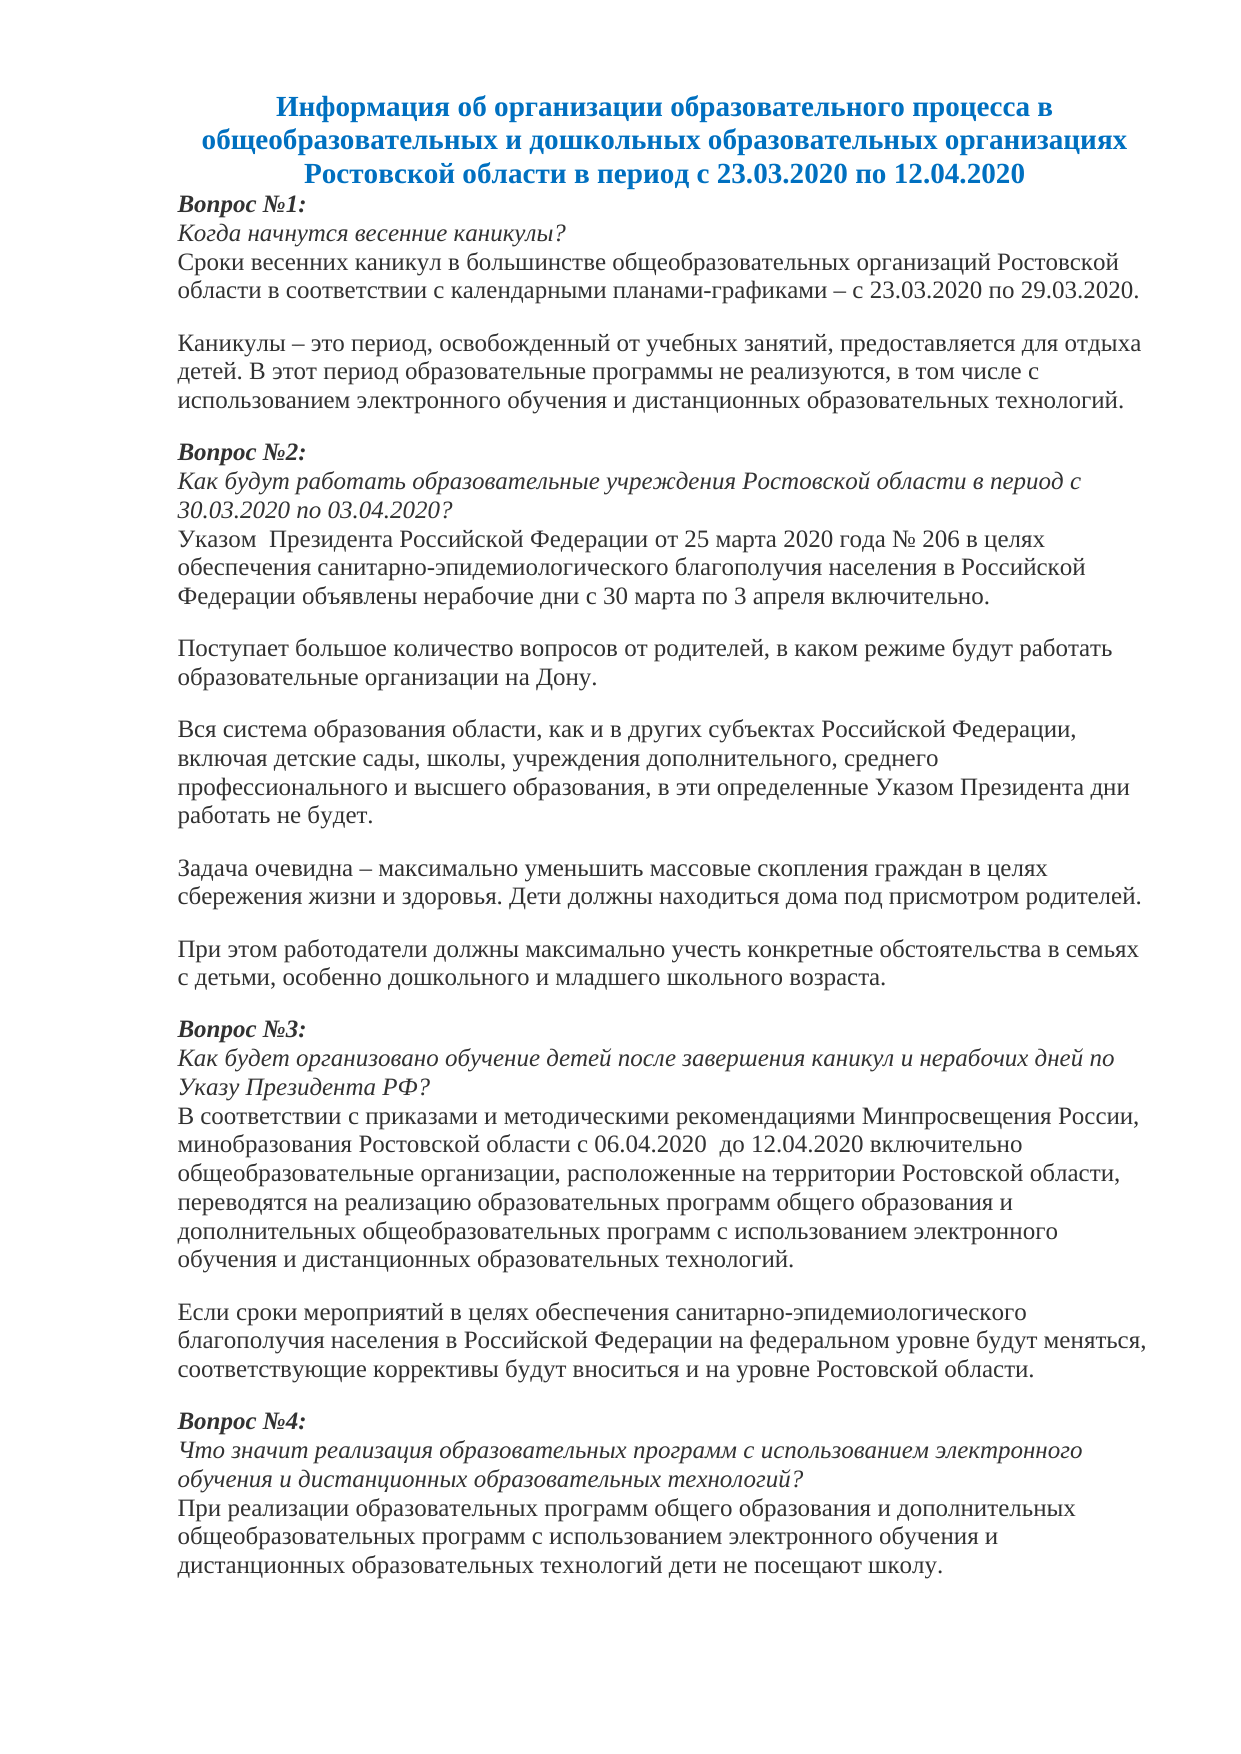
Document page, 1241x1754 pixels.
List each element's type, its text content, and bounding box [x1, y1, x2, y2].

text При реализации образовательных программ общего образования и дополнительных общеобразовательных программ с использованием электронного обучения и дистанционных образовательных технологий дети не посещают школу. [177, 1493, 1152, 1579]
text Вопрос №1: Когда начнутся весенние каникулы? [177, 189, 1152, 247]
text Вопрос №4: Что значит реализация образовательных программ с использованием электронного обучения и дистанционных образовательных технологий? [177, 1406, 1152, 1493]
text Вопрос №2: Как будут работать образовательные учреждения Ростовской области в период с 30.03.2020 по 03.04.2020? [177, 437, 1152, 524]
text Информация об организации образовательного процесса в общеобразовательных и дошкольных образовательных организациях Ростовской области в период с 23.03.2020 по 12.04.2020 [177, 89, 1152, 189]
text Поступает большое количество вопросов от родителей, в каком режиме будут работать образовательные организации на Дону. [177, 633, 1152, 691]
text Каникулы – это период, освобожденный от учебных занятий, предоставляется для отдыха детей. В этот период образовательные программы не реализуются, в том числе с использованием электронного обучения и дистанционных образовательных технологий. [177, 328, 1152, 414]
text Задача очевидна – максимально уменьшить массовые скопления граждан в целях сбережения жизни и здоровья. Дети должны находиться дома под присмотром родителей. [177, 853, 1152, 910]
text При этом работодатели должны максимально учесть конкретные обстоятельства в семьях с детьми, особенно дошкольного и младшего школьного возраста. [177, 934, 1152, 991]
text Указом Президента Российской Федерации от 25 марта 2020 года № 206 в целях обеспечения санитарно-эпидемиологического благополучия населения в Российской Федерации объявлены нерабочие дни с 30 марта по 3 апреля включительно. [177, 524, 1152, 610]
text Сроки весенних каникул в большинстве общеобразовательных организаций Ростовской области в соответствии с календарными планами-графиками – с 23.03.2020 по 29.03.2020. [177, 247, 1152, 304]
text Если сроки мероприятий в целях обеспечения санитарно-эпидемиологического благополучия населения в Российской Федерации на федеральном уровне будут меняться, соответствующие коррективы будут вноситься и на уровне Ростовской области. [177, 1297, 1152, 1383]
text Вопрос №3: Как будет организовано обучение детей после завершения каникул и нерабочих дней по Указу Президента РФ? [177, 1014, 1152, 1101]
text Вся система образования области, как и в других субъектах Российской Федерации, включая детские сады, школы, учреждения дополнительного, среднего профессионального и высшего образования, в эти определенные Указом Президента дни работать не будет. [177, 714, 1152, 829]
text В соответствии с приказами и методическими рекомендациями Минпросвещения России, минобразования Ростовской области с 06.04.2020 до 12.04.2020 включительно общеобразовательные организации, расположенные на территории Ростовской области, переводятся на реализацию образовательных программ общего образования и дополнительных общеобразовательных программ с использованием электронного обучения и дистанционных образовательных технологий. [177, 1101, 1152, 1273]
